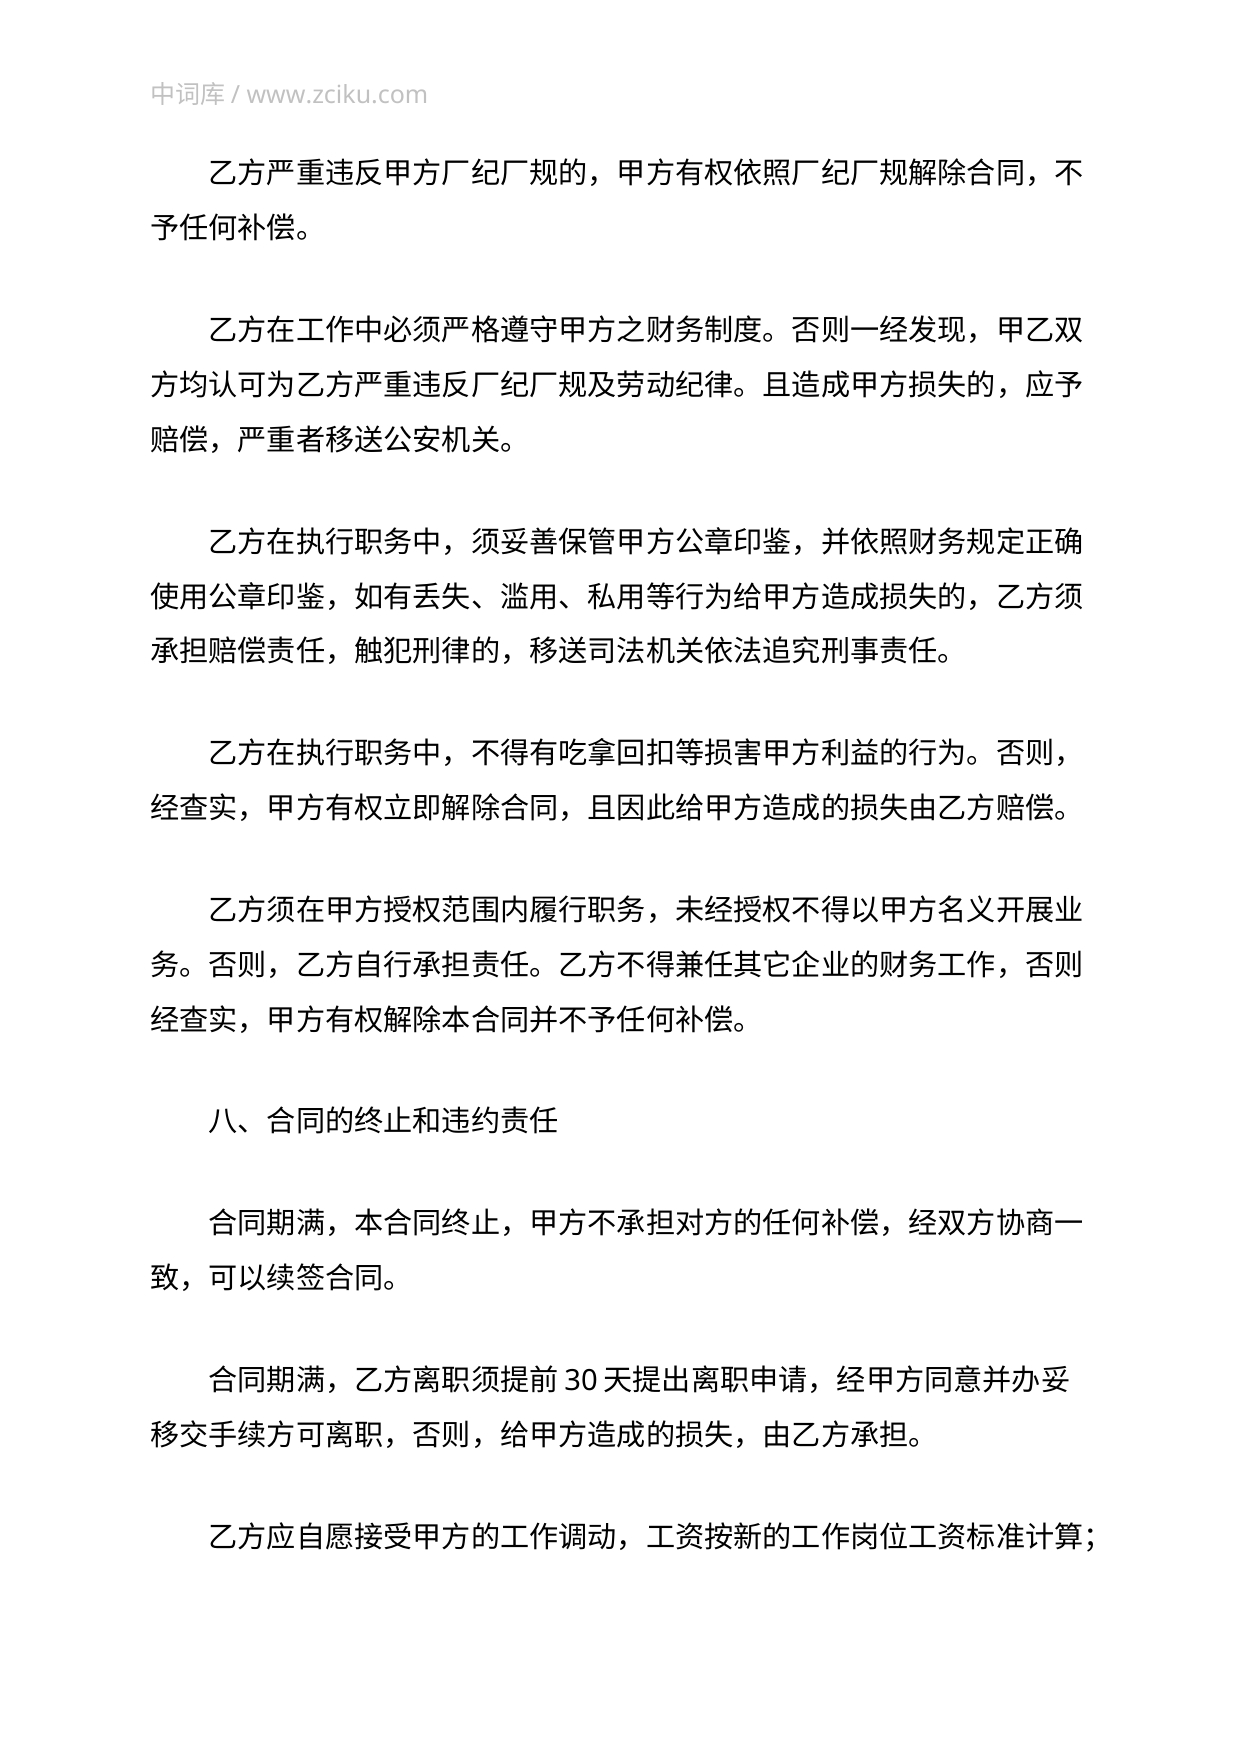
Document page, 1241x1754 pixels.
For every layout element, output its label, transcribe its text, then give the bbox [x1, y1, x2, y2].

text 八、合同的终止和违约责任 [150, 1098, 1090, 1140]
text 乙方在工作中必须严格遵守甲方之财务制度。否则一经发现，甲乙双方均认可为乙方严重违反厂纪厂规及劳动纪律。且造成甲方损失的，应予赔偿，严重者移送公安机关。 [150, 307, 1090, 459]
text 乙方须在甲方授权范围内履行职务，未经授权不得以甲方名义开展业务。否则，乙方自行承担责任。乙方不得兼任其它企业的财务工作，否则经查实，甲方有权解除本合同并不予任何补偿。 [150, 886, 1090, 1038]
text 乙方在执行职务中，不得有吃拿回扣等损害甲方利益的行为。否则，经查实，甲方有权立即解除合同，且因此给甲方造成的损失由乙方赔偿。 [150, 730, 1090, 827]
text 合同期满，乙方离职须提前30天提出离职申请，经甲方同意并办妥移交手续方可离职，否则，给甲方造成的损失，由乙方承担。 [150, 1356, 1090, 1454]
text 合同期满，本合同终止，甲方不承担对方的任何补偿，经双方协商一致，可以续签合同。 [150, 1200, 1090, 1297]
text 乙方严重违反甲方厂纪厂规的，甲方有权依照厂纪厂规解除合同，不予任何补偿。 [150, 150, 1090, 247]
text 乙方在执行职务中，须妥善保管甲方公章印鉴，并依照财务规定正确使用公章印鉴，如有丢失、滥用、私用等行为给甲方造成损失的，乙方须承担赔偿责任，触犯刑律的，移送司法机关依法追究刑事责任。 [150, 518, 1090, 670]
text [150, 1513, 1090, 1556]
